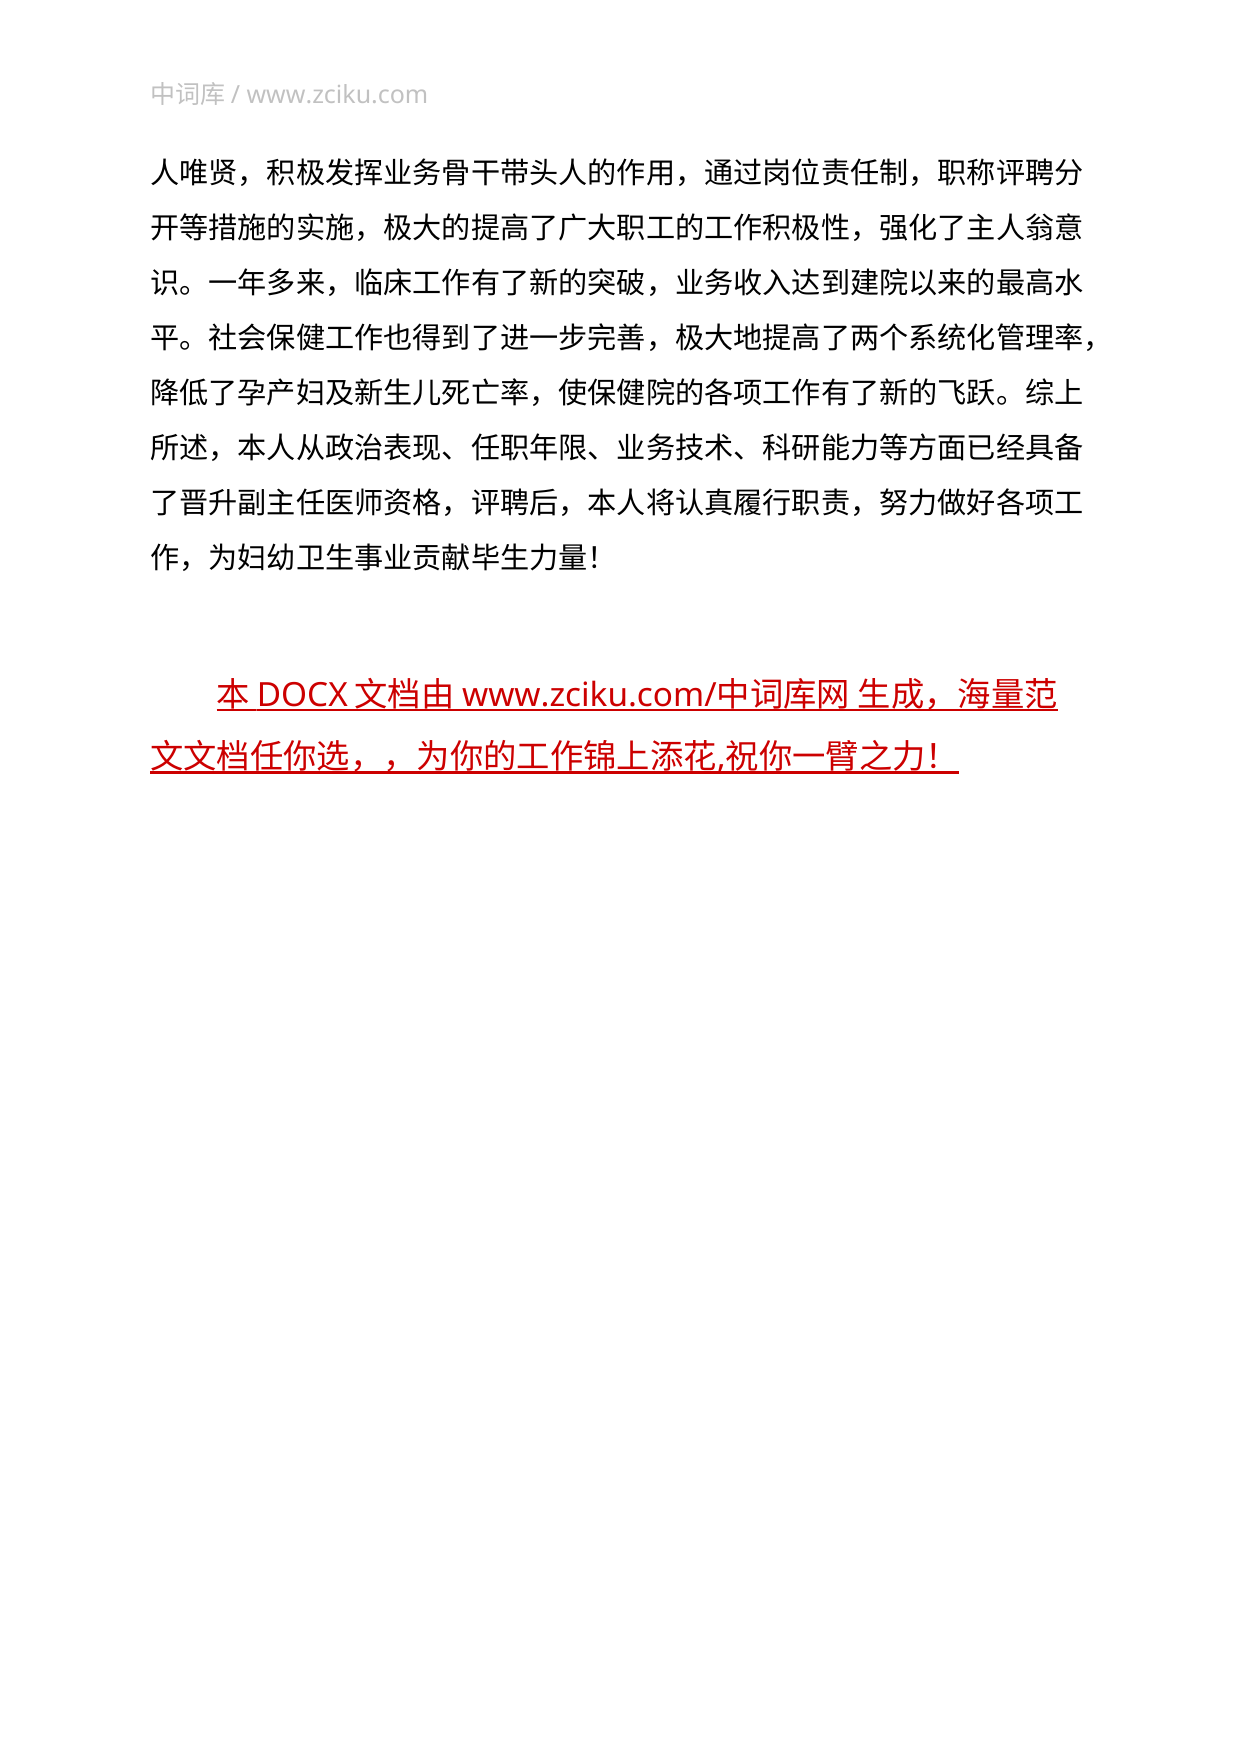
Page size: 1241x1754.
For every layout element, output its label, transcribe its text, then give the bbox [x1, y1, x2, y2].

text 本DOCX文档由 www.zciku.com/中词库网 生成，海量范文文档任你选，，为你的工作锦上添花,祝你一臂之力！ [150, 667, 1090, 778]
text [150, 150, 1090, 577]
